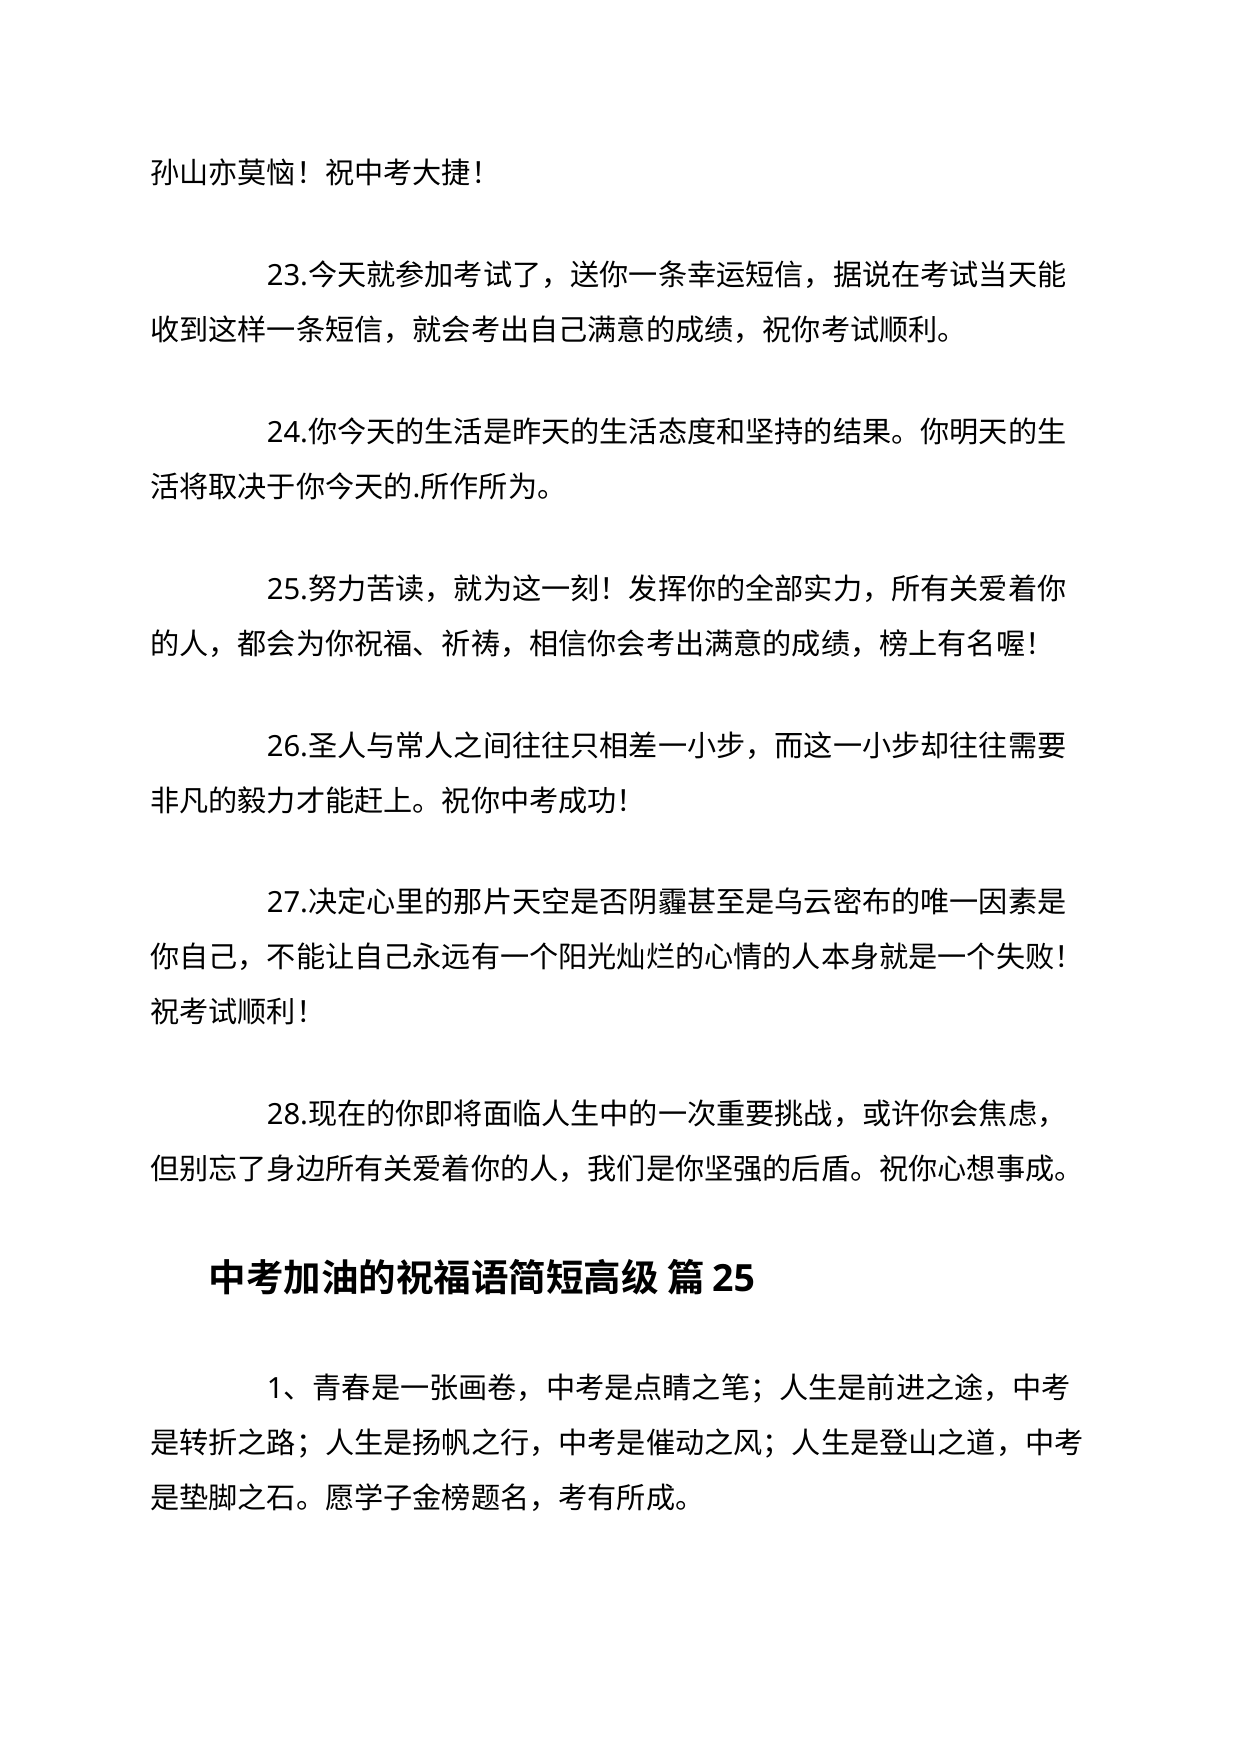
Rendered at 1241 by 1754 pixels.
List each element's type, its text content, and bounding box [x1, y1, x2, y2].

text 27.决定心里的那片天空是否阴霾甚至是乌云密布的唯一因素是你自己，不能让自己永远有一个阳光灿烂的心情的人本身就是一个失败！祝考试顺利！ [150, 879, 1090, 1031]
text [150, 150, 1090, 192]
text 23.今天就参加考试了，送你一条幸运短信，据说在考试当天能收到这样一条短信，就会考出自己满意的成绩，祝你考试顺利。 [150, 252, 1090, 349]
text 24.你今天的生活是昨天的生活态度和坚持的结果。你明天的生活将取决于你今天的.所作所为。 [150, 408, 1090, 506]
text 25.努力苦读，就为这一刻！发挥你的全部实力，所有关爱着你的人，都会为你祝福、祈祷，相信你会考出满意的成绩，榜上有名喔！ [150, 566, 1090, 663]
text 1、青春是一张画卷，中考是点睛之笔；人生是前进之途，中考是转折之路；人生是扬帆之行，中考是催动之风；人生是登山之道，中考是垫脚之石。愿学子金榜题名，考有所成。 [150, 1365, 1090, 1517]
text 中考加油的祝福语简短高级 篇25 [150, 1247, 1090, 1302]
text 26.圣人与常人之间往往只相差一小步，而这一小步却往往需要非凡的毅力才能赶上。祝你中考成功！ [150, 722, 1090, 819]
text 28.现在的你即将面临人生中的一次重要挑战，或许你会焦虑，但别忘了身边所有关爱着你的人，我们是你坚强的后盾。祝你心想事成。 [150, 1091, 1090, 1188]
